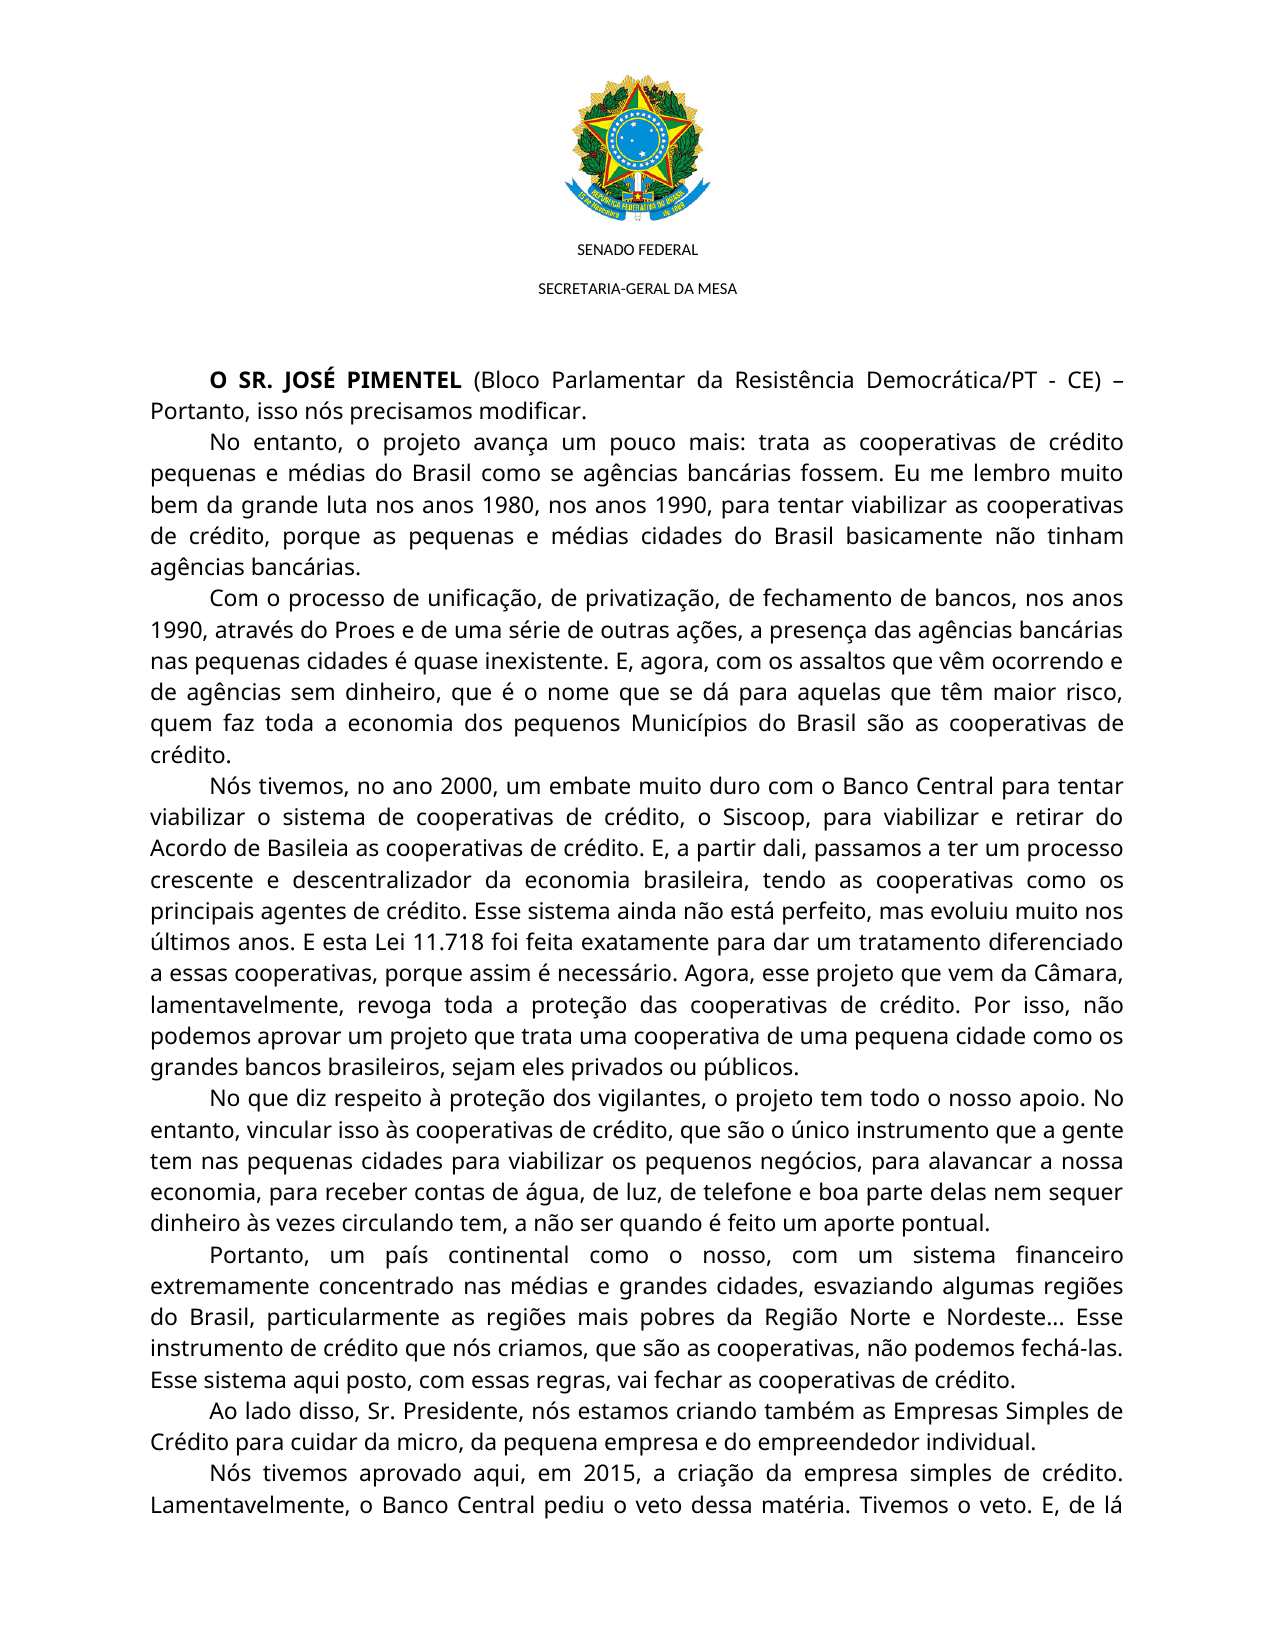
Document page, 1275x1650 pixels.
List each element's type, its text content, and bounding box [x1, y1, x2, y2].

text No entanto, o projeto avança um pouco mais: trata as cooperativas de crédito pequenas e médias do Brasil como se agências bancárias fossem. Eu me lembro muito bem da grande luta nos anos 1980, nos anos 1990, para tentar viabilizar as cooperativas de crédito, porque as pequenas e médias cidades do Brasil basicamente não tinham agências bancárias. [150, 426, 1125, 582]
text Portanto, um país continental como o nosso, com um sistema financeiro extremamente concentrado nas médias e grandes cidades, esvaziando algumas regiões do Brasil, particularmente as regiões mais pobres da Região Norte e Nordeste... Esse instrumento de crédito que nós criamos, que são as cooperativas, não podemos fechá-las. Esse sistema aqui posto, com essas regras, vai fechar as cooperativas de crédito. [150, 1238, 1125, 1395]
text Com o processo de unificação, de privatização, de fechamento de bancos, nos anos 1990, através do Proes e de uma série de outras ações, a presença das agências bancárias nas pequenas cidades é quase inexistente. E, agora, com os assaltos que vêm ocorrendo e de agências sem dinheiro, que é o nome que se dá para aquelas que têm maior risco, quem faz toda a economia dos pequenos Municípios do Brasil são as cooperativas de crédito. [150, 582, 1125, 770]
text No que diz respeito à proteção dos vigilantes, o projeto tem todo o nosso apoio. No entanto, vincular isso às cooperativas de crédito, que são o único instrumento que a gente tem nas pequenas cidades para viabilizar os pequenos negócios, para alavancar a nossa economia, para receber contas de água, de luz, de telefone e boa parte delas nem sequer dinheiro às vezes circulando tem, a não ser quando é feito um aporte pontual. [150, 1082, 1125, 1238]
text Nós tivemos, no ano 2000, um embate muito duro com o Banco Central para tentar viabilizar o sistema de cooperativas de crédito, o Siscoop, para viabilizar e retirar do Acordo de Basileia as cooperativas de crédito. E, a partir dali, passamos a ter um processo crescente e descentralizador da economia brasileira, tendo as cooperativas como os principais agentes de crédito. Esse sistema ainda não está perfeito, mas evoluiu muito nos últimos anos. E esta Lei 11.718 foi feita exatamente para dar um tratamento diferenciado a essas cooperativas, porque assim é necessário. Agora, esse projeto que vem da Câmara, lamentavelmente, revoga toda a proteção das cooperativas de crédito. Por isso, não podemos aprovar um projeto que trata uma cooperativa de uma pequena cidade como os grandes bancos brasileiros, sejam eles privados ou públicos. [150, 770, 1125, 1082]
text O SR. JOSÉ PIMENTEL (Bloco Parlamentar da Resistência Democrática/PT - CE) – Portanto, isso nós precisamos modificar. [150, 363, 1125, 426]
text Ao lado disso, Sr. Presidente, nós estamos criando também as Empresas Simples de Crédito para cuidar da micro, da pequena empresa e do empreendedor individual. [150, 1395, 1125, 1457]
picture [564, 75, 711, 221]
